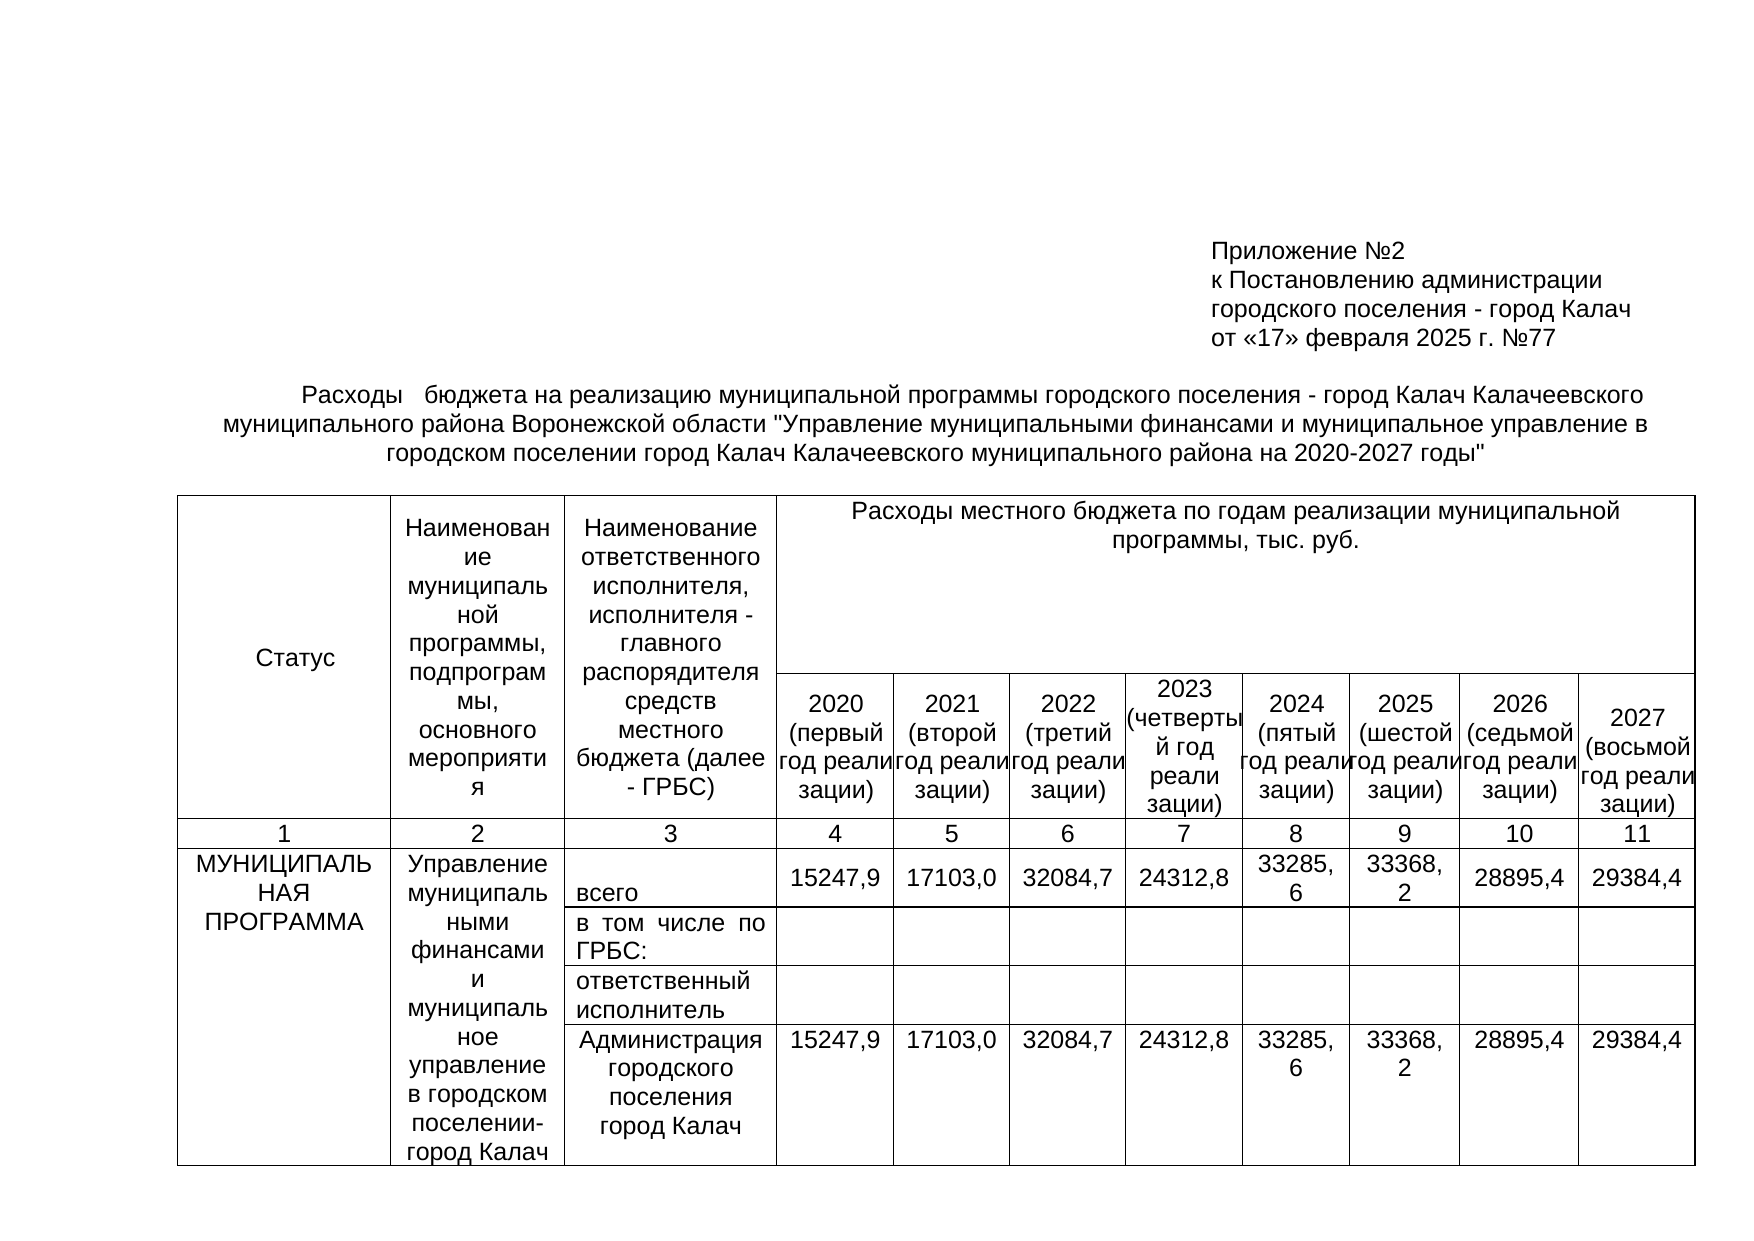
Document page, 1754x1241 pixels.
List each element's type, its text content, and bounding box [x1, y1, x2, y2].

table_cell 11 [1579, 819, 1694, 848]
table_cell 33368,2 [1350, 1025, 1459, 1165]
table_cell [1460, 908, 1578, 965]
table_cell [777, 966, 893, 1023]
table_cell [1579, 908, 1694, 965]
table_cell 1 [178, 819, 390, 848]
table_cell ответственный исполнитель [565, 966, 776, 1023]
table_cell 29384,4 [1579, 1025, 1694, 1165]
text Расходы бюджета на реализацию муниципальной программы городского поселения - город Калач Калачеевского муниципального района Воронежской области "Управление муниципальными финансами и муниципальное управление в городском поселении город Калач Калачеевского муниципального района на 2020-2027 годы" [177, 380, 1695, 466]
table_cell 4 [777, 819, 893, 848]
table_cell 28895,4 [1460, 1025, 1578, 1165]
table_cell 2023 (четвертый год реали зации) [1126, 674, 1242, 818]
table_cell [1350, 966, 1459, 1023]
table_cell [1126, 966, 1242, 1023]
table_cell 15247,9 [777, 1025, 893, 1165]
table_cell 2024 (пятый год реали зации) [1243, 674, 1349, 818]
table_header Наименование ответственного исполнителя, исполнителя - главного распорядителя средств местного бюджета (далее - ГРБС) [565, 496, 776, 818]
table_cell [1243, 908, 1349, 965]
table_cell [1010, 908, 1125, 965]
table_cell [1126, 908, 1242, 965]
table_cell [1460, 966, 1578, 1023]
table_cell 3 [565, 819, 776, 848]
table_cell 2027 (восьмой год реали зации) [1579, 674, 1694, 818]
text от «17» февраля 2025 г. №77 [1211, 322, 1695, 351]
table_cell МУНИЦИПАЛЬНАЯ ПРОГРАММА [178, 849, 390, 1165]
table_cell 6 [1010, 819, 1125, 848]
table_cell 2025 (шестой год реали зации) [1350, 674, 1459, 818]
table_cell 10 [1460, 819, 1578, 848]
table_cell 17103,0 [894, 849, 1009, 906]
table_cell [1243, 966, 1349, 1023]
table_header Расходы местного бюджета по годам реализации муниципальной программы, тыс. руб. [777, 496, 1694, 673]
table_cell в том числе по ГРБС: [565, 908, 776, 965]
table_cell [894, 908, 1009, 965]
table_cell 17103,0 [894, 1025, 1009, 1165]
table_cell 5 [894, 819, 1009, 848]
text Приложение №2 [1211, 236, 1695, 265]
table_header Наименование муниципальной программы, подпрограммы, основного мероприятия [391, 496, 564, 818]
table_cell 2026 (седьмой год реали зации) [1460, 674, 1578, 818]
text к Постановлению администрации [1211, 265, 1695, 294]
table_cell [1350, 908, 1459, 965]
table_cell 24312,8 [1126, 849, 1242, 906]
table_cell 15247,9 [777, 849, 893, 906]
table_cell 8 [1243, 819, 1349, 848]
table_cell 2022 (третий год реали зации) [1010, 674, 1125, 818]
table_cell 2 [391, 819, 564, 848]
table_cell 33285,6 [1243, 849, 1349, 906]
table_cell 9 [1350, 819, 1459, 848]
table_cell Управление муниципальными финансами и муниципальное управление в городском поселении- город Калач Калачеевского муниципального района на 2020-2027 годы [391, 849, 564, 1165]
table_cell [1010, 966, 1125, 1023]
table_header Статус [178, 496, 390, 818]
table_cell 33285,6 [1243, 1025, 1349, 1165]
table_cell 32084,7 [1010, 849, 1125, 906]
table_cell 33368,2 [1350, 849, 1459, 906]
table_cell 24312,8 [1126, 1025, 1242, 1165]
table_cell [777, 908, 893, 965]
table_cell 2020 (первый год реали зации) [777, 674, 893, 818]
table_cell 7 [1126, 819, 1242, 848]
table_cell 28895,4 [1460, 849, 1578, 906]
table_cell 32084,7 [1010, 1025, 1125, 1165]
text городского поселения - город Калач [1211, 294, 1695, 322]
table_cell 2021 (второй год реали зации) [894, 674, 1009, 818]
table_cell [565, 1025, 776, 1165]
table_cell [1579, 966, 1694, 1023]
table_cell [894, 966, 1009, 1023]
table_cell всего [565, 849, 776, 906]
table_cell 29384,4 [1579, 849, 1694, 906]
